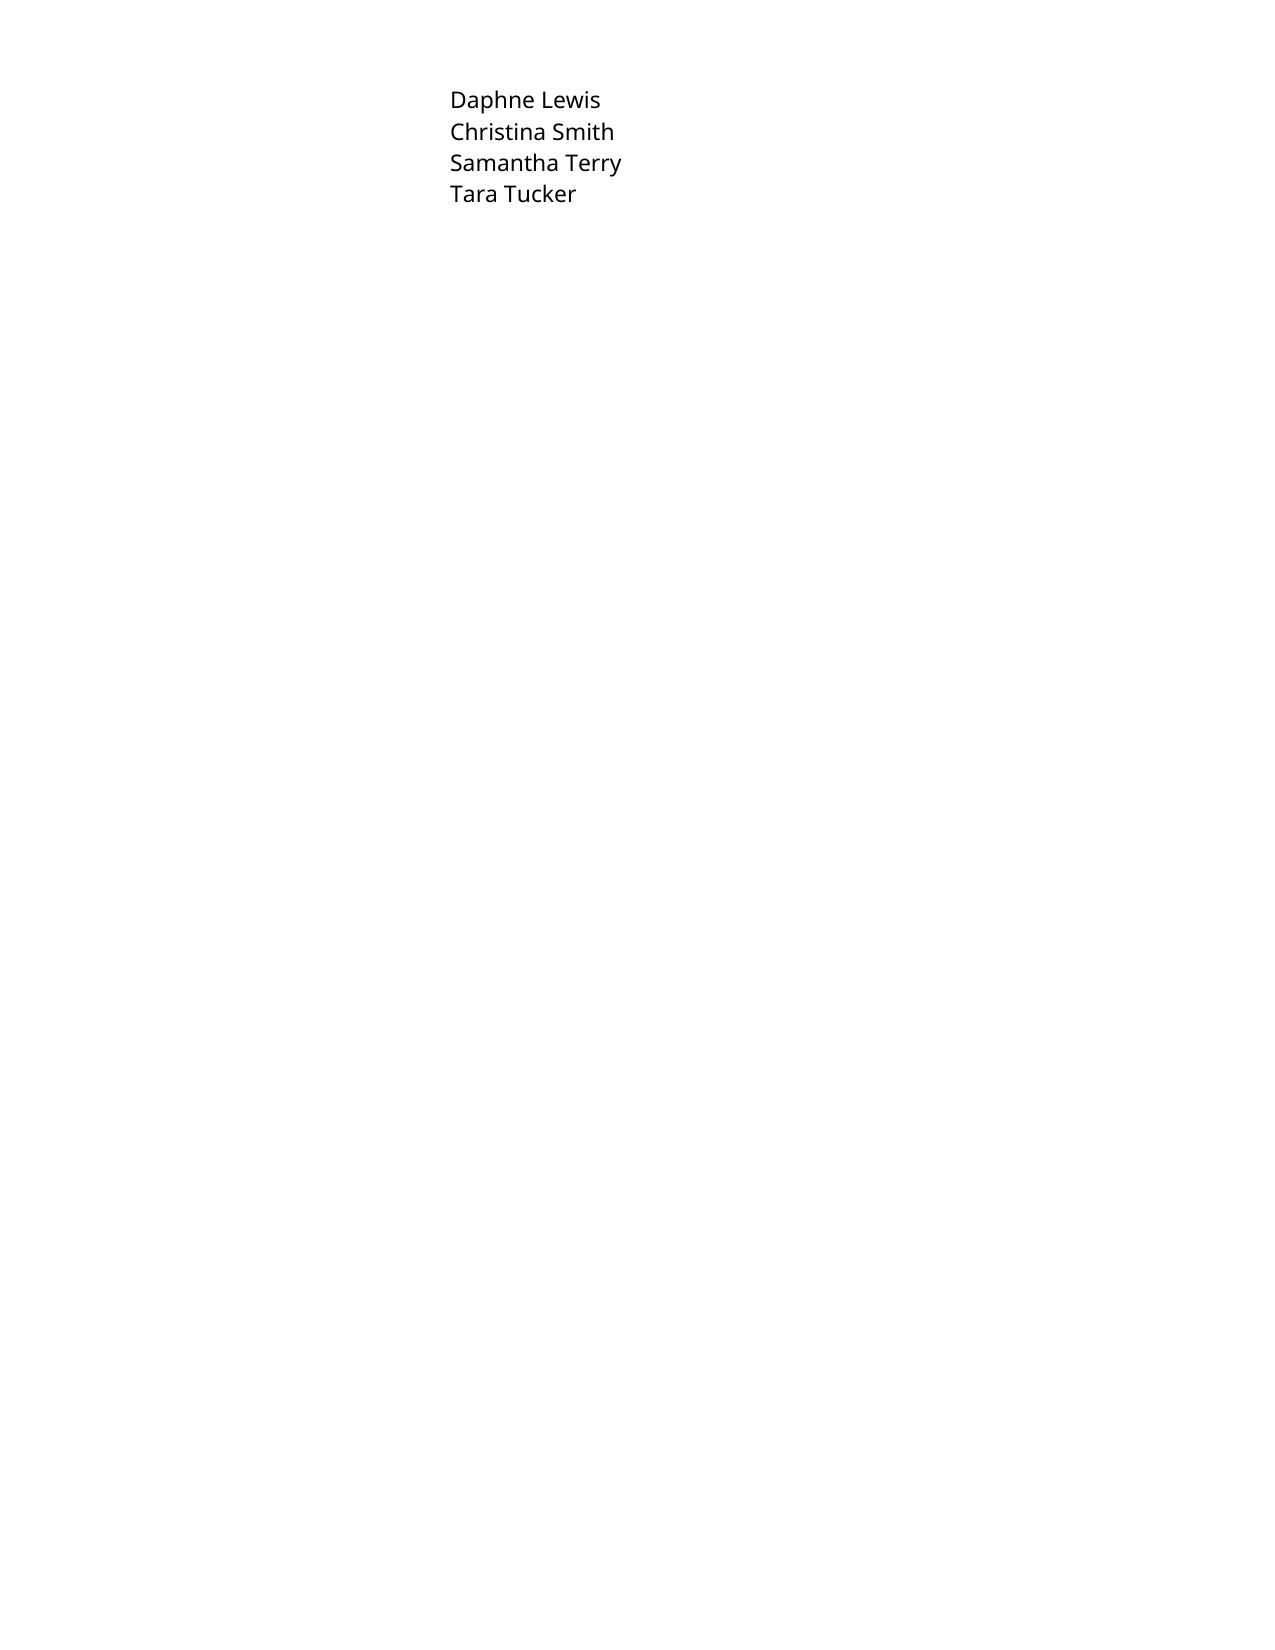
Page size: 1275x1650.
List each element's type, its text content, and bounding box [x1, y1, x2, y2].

title Christina Smith [375, 116, 1087, 147]
title Daphne Lewis [300, 84, 1087, 116]
title Tara Tucker [375, 178, 1087, 209]
title Samantha Terry [375, 147, 1087, 178]
